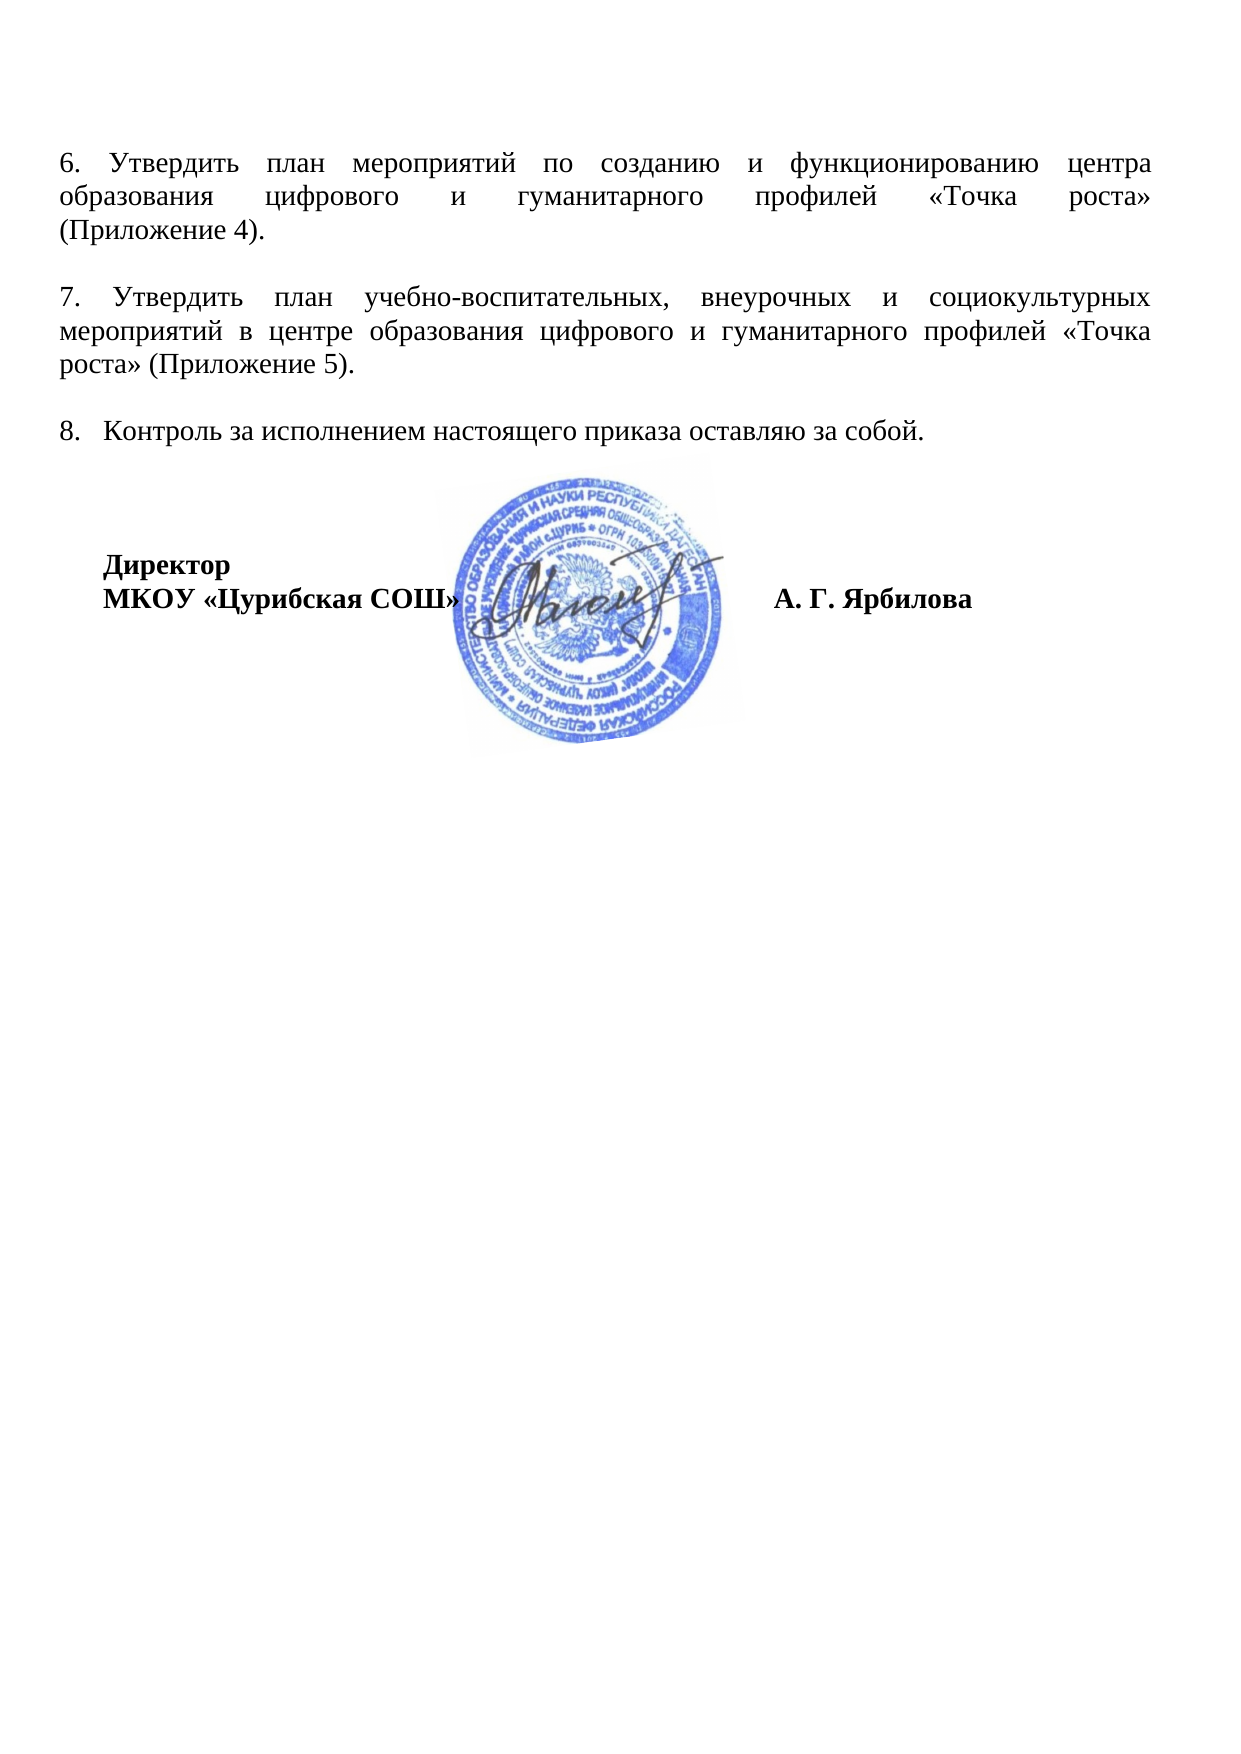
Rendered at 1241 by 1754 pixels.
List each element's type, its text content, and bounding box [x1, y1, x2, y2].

text 7. Утвердить план учебно-воспитательных, внеурочных и социокультурных мероприятий в центре образования цифрового и гуманитарного профилей «Точка роста» (Приложение 5). [59, 279, 1152, 380]
picture [452, 614, 745, 757]
text Директор [59, 547, 1152, 581]
text МКОУ «Цурибская СОШ» А. Г. Ярбилова [59, 581, 1152, 614]
text 6. Утвердить план мероприятий по созданию и функционированию центра образования цифрового и гуманитарного профилей «Точка роста» (Приложение 4). [59, 145, 1152, 246]
picture [435, 453, 722, 547]
text 8. Контроль за исполнением настоящего приказа оставляю за собой. [59, 413, 1152, 447]
